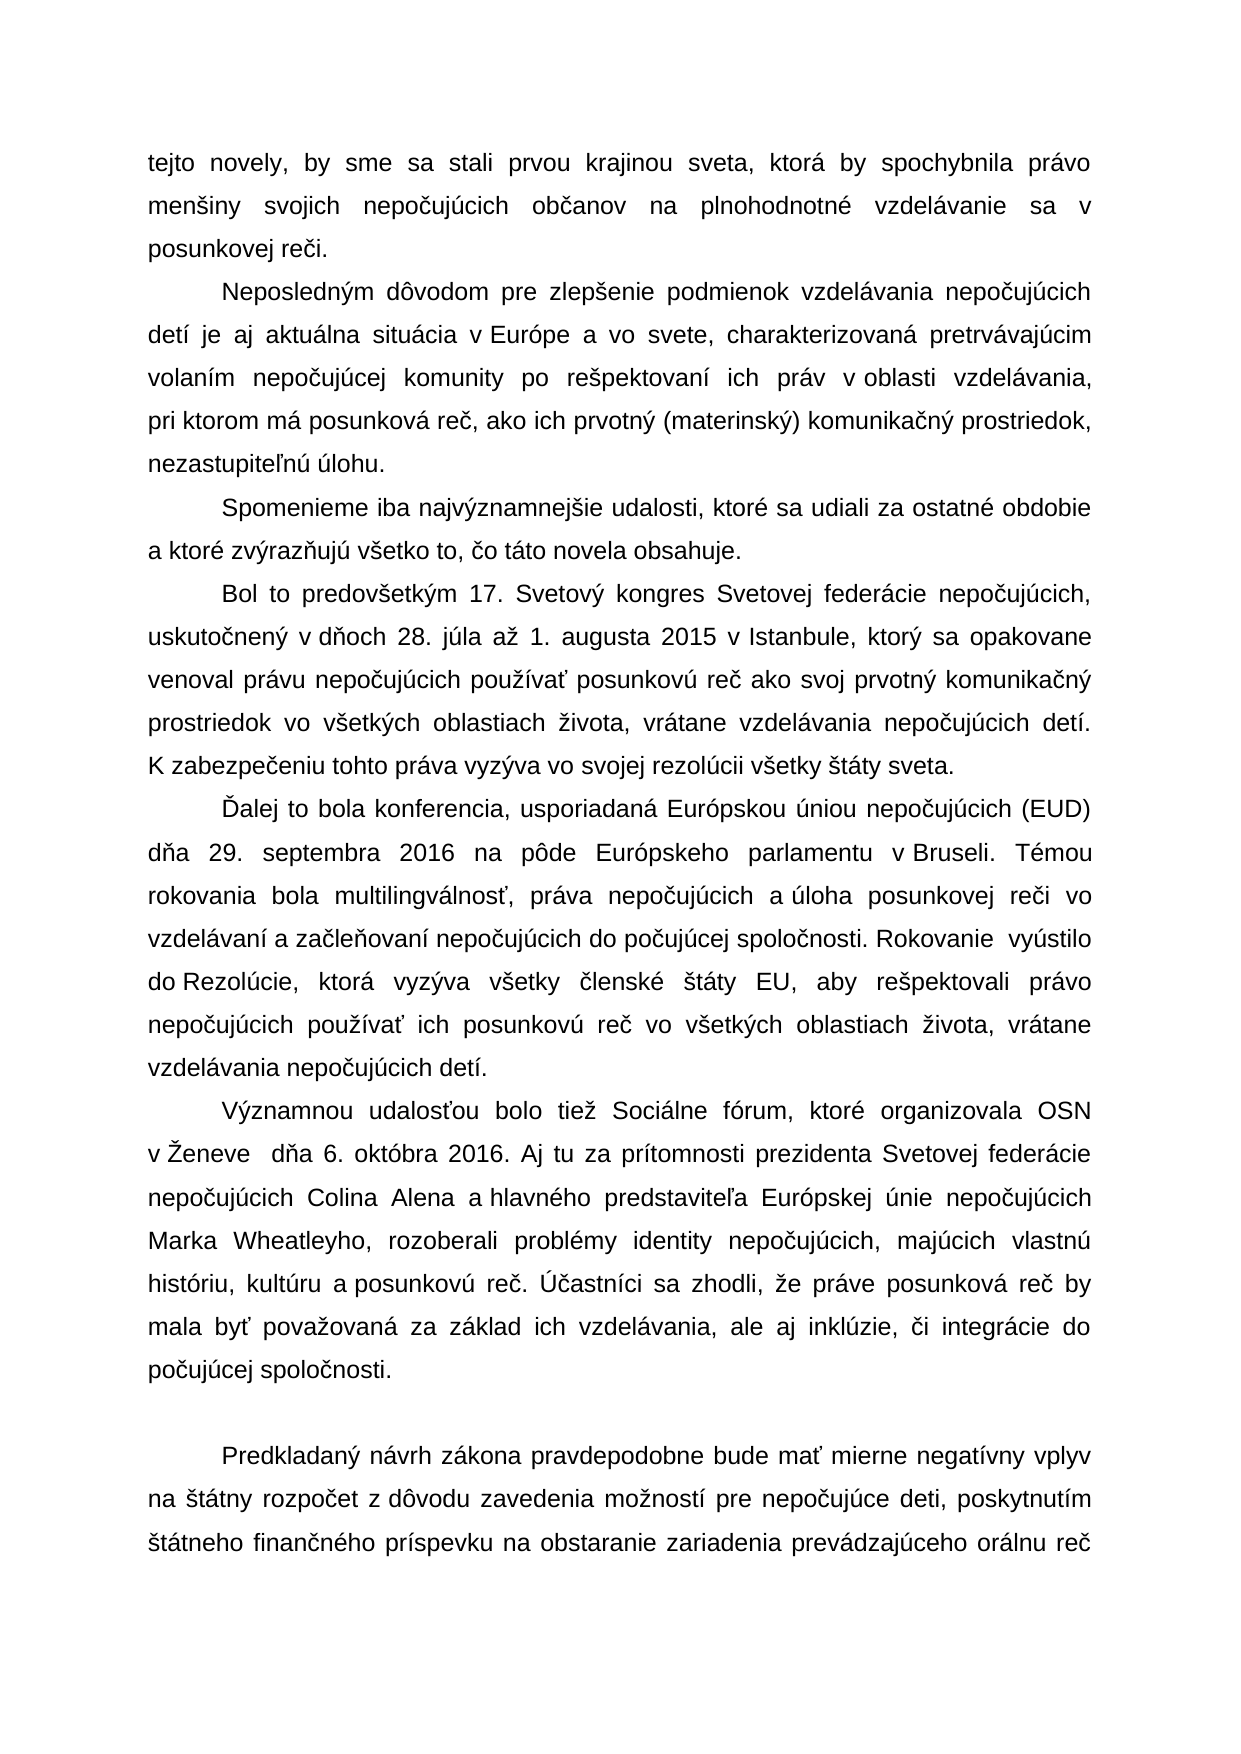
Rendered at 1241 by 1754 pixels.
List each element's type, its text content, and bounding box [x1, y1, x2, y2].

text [148, 148, 1093, 263]
text Ďalej to bola konferencia, usporiadaná Európskou úniou nepočujúcich (EUD) dňa 29. septembra 2016 na pôde Európskeho parlamentu v Bruseli. Témou rokovania bola multilingválnosť, práva nepočujúcich a úloha posunkovej reči vo vzdelávaní a začleňovaní nepočujúcich do počujúcej spoločnosti. Rokovanie vyústilo do Rezolúcie, ktorá vyzýva všetky členské štáty EU, aby rešpektovali právo nepočujúcich používať ich posunkovú reč vo všetkých oblastiach života, vrátane vzdelávania nepočujúcich detí. [148, 794, 1093, 1082]
text Neposledným dôvodom pre zlepšenie podmienok vzdelávania nepočujúcich detí je aj aktuálna situácia v Európe a vo svete, charakterizovaná pretrvávajúcim volaním nepočujúcej komunity po rešpektovaní ich práv v oblasti vzdelávania, pri ktorom má posunková reč, ako ich prvotný (materinský) komunikačný prostriedok, nezastupiteľnú úlohu. [148, 277, 1093, 478]
text Spomenieme iba najvýznamnejšie udalosti, ktoré sa udiali za ostatné obdobie a ktoré zvýrazňujú všetko to, čo táto novela obsahuje. [148, 493, 1093, 564]
text Bol to predovšetkým 17. Svetový kongres Svetovej federácie nepočujúcich, uskutočnený v dňoch 28. júla až 1. augusta 2015 v Istanbule, ktorý sa opakovane venoval právu nepočujúcich používať posunkovú reč ako svoj prvotný komunikačný prostriedok vo všetkých oblastiach života, vrátane vzdelávania nepočujúcich detí. K zabezpečeniu tohto práva vyzýva vo svojej rezolúcii všetky štáty sveta. [148, 579, 1093, 780]
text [148, 1441, 1093, 1556]
text Významnou udalosťou bolo tiež Sociálne fórum, ktoré organizovala OSN v Ženeve dňa 6. októbra 2016. Aj tu za prítomnosti prezidenta Svetovej federácie nepočujúcich Colina Alena a hlavného predstaviteľa Európskej únie nepočujúcich Marka Wheatleyho, rozoberali problémy identity nepočujúcich, majúcich vlastnú históriu, kultúru a posunkovú reč. Účastníci sa zhodli, že práve posunková reč by mala byť považovaná za základ ich vzdelávania, ale aj inklúzie, či integrácie do počujúcej spoločnosti. [148, 1096, 1093, 1384]
